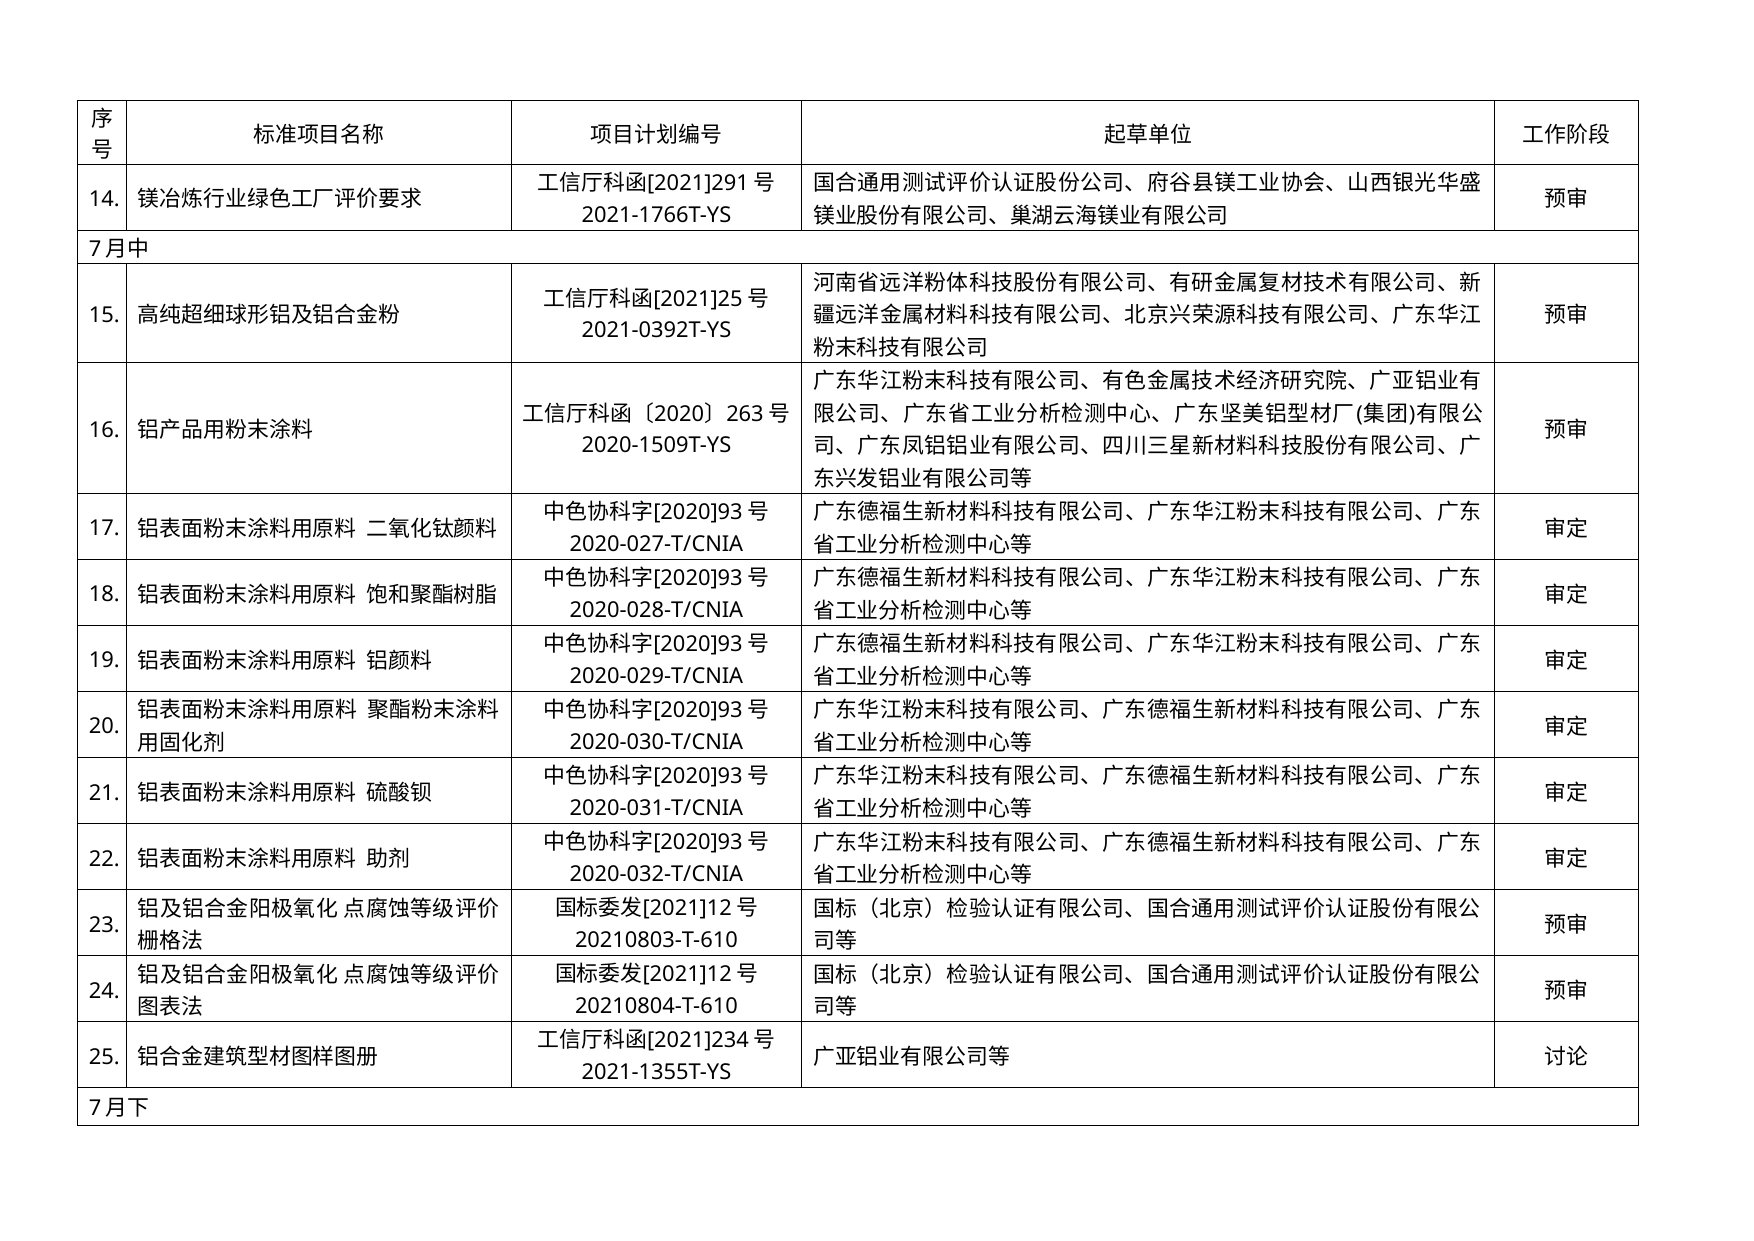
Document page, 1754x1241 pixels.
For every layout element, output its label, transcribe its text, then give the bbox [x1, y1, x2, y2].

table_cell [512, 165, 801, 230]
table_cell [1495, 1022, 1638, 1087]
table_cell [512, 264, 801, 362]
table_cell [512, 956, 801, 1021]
table_header 序号 [78, 101, 126, 164]
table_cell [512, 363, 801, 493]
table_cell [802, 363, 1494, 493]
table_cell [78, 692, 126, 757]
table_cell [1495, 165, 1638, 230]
table_header 起草单位 [802, 101, 1494, 164]
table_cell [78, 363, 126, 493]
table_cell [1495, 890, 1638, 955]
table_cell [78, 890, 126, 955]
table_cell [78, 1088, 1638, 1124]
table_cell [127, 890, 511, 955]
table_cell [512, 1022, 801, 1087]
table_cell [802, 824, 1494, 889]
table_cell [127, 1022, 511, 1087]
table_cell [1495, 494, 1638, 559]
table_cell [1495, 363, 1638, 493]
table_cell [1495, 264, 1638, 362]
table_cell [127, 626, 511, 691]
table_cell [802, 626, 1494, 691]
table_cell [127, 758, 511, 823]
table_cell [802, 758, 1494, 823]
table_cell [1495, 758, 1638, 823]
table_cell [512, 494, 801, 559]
table_header 工作阶段 [1495, 101, 1638, 164]
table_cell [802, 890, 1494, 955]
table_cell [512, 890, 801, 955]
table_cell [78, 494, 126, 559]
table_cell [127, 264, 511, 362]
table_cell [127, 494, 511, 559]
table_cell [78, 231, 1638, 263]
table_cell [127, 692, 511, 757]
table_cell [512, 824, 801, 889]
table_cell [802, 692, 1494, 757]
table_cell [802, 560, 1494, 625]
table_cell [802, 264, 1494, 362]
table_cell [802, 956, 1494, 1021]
table_header 标准项目名称 [127, 101, 511, 164]
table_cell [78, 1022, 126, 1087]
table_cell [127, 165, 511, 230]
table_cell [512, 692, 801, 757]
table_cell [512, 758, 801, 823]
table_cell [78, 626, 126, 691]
table_header 项目计划编号 [512, 101, 801, 164]
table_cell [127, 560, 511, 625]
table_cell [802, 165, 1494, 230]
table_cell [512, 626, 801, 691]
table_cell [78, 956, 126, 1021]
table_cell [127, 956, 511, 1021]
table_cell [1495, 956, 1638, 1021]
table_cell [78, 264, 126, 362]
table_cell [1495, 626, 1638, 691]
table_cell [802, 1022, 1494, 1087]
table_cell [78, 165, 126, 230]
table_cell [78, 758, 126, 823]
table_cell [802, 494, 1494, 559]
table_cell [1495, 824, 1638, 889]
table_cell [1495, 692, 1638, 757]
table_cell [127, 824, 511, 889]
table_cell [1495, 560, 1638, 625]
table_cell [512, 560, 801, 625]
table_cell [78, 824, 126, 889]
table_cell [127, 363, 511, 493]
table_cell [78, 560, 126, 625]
